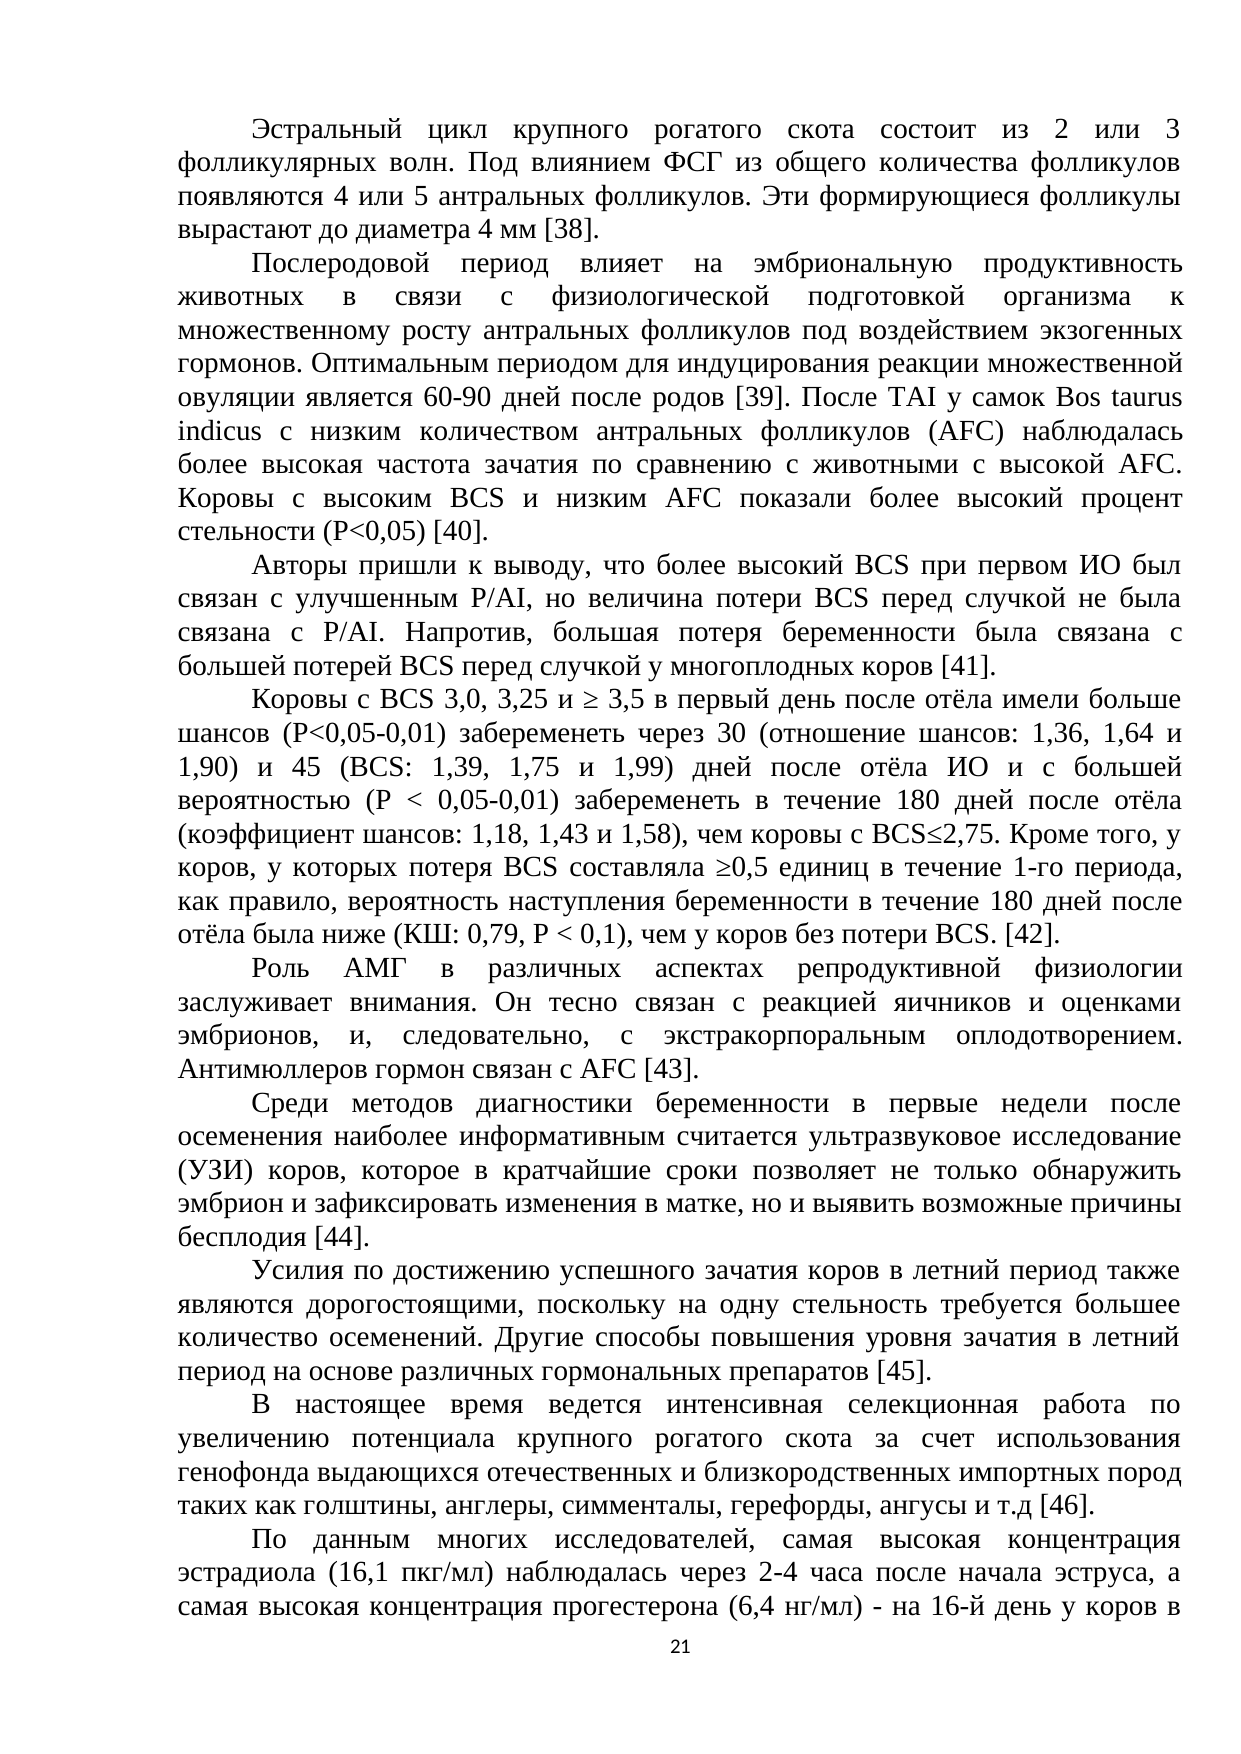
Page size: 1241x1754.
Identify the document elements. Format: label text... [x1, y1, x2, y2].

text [177, 1521, 1182, 1622]
text Среди методов диагностики беременности в первые недели после осеменения наиболее информативным считается ультразвуковое исследование (УЗИ) коров, которое в кратчайшие сроки позволяет не только обнаружить эмбрион и зафиксировать изменения в матке, но и выявить возможные причины бесплодия [44]. [177, 1085, 1182, 1252]
text Эстральный цикл крупного рогатого скота состоит из 2 или 3 фолликулярных волн. Под влиянием ФСГ из общего количества фолликулов появляются 4 или 5 антральных фолликулов. Эти формирующиеся фолликулы вырастают до диаметра 4 мм [38]. [177, 111, 1181, 245]
text Авторы пришли к выводу, что более высокий BCS при первом ИО был связан с улучшенным P/AI, но величина потери BCS перед случкой не была связана с P/AI. Напротив, большая потеря беременности была связана с большей потерей BCS перед случкой у многоплодных коров [41]. [177, 547, 1183, 681]
text Коровы с BCS 3,0, 3,25 и ≥ 3,5 в первый день после отёла имели больше шансов (Р<0,05-0,01) забеременеть через 30 (отношение шансов: 1,36, 1,64 и 1,90) и 45 (BCS: 1,39, 1,75 и 1,99) дней после отёла ИО и с большей вероятностью (Р < 0,05-0,01) забеременеть в течение 180 дней после отёла (коэффициент шансов: 1,18, 1,43 и 1,58), чем коровы с BCS≤2,75. Кроме того, у коров, у которых потеря BCS составляла ≥0,5 единиц в течение 1-го периода, как правило, вероятность наступления беременности в течение 180 дней после отёла была ниже (КШ: 0,79, Р < 0,1), чем у коров без потери BCS. [42]. [177, 682, 1183, 950]
text В настоящее время ведется интенсивная селекционная работа по увеличению потенциала крупного рогатого скота за счет использования генофонда выдающихся отечественных и близкородственных импортных пород таких как голштины, англеры, симменталы, герефорды, ангусы и т.д [46]. [177, 1387, 1182, 1521]
text Послеродовой период влияет на эмбриональную продуктивность животных в связи с физиологической подготовкой организма к множественному росту антральных фолликулов под воздействием экзогенных гормонов. Оптимальным периодом для индуцирования реакции множественной овуляции является 60-90 дней после родов [39]. После TAI у самок Bos taurus indicus с низким количеством антральных фолликулов (AFC) наблюдалась более высокая частота зачатия по сравнению с животными с высокой AFC. Коровы с высоким BCS и низким AFC показали более высокий процент стельности (P<0,05) [40]. [177, 245, 1184, 547]
text Усилия по достижению успешного зачатия коров в летний период также являются дорогостоящими, поскольку на одну стельность требуется большее количество осеменений. Другие способы повышения уровня зачатия в летний период на основе различных гормональных препаратов [45]. [177, 1252, 1181, 1387]
text Роль АМГ в различных аспектах репродуктивной физиологии заслуживает внимания. Он тесно связан с реакцией яичников и оценками эмбрионов, и, следовательно, с экстракорпоральным оплодотворением. Антимюллеров гормон связан с AFC [43]. [177, 950, 1183, 1084]
